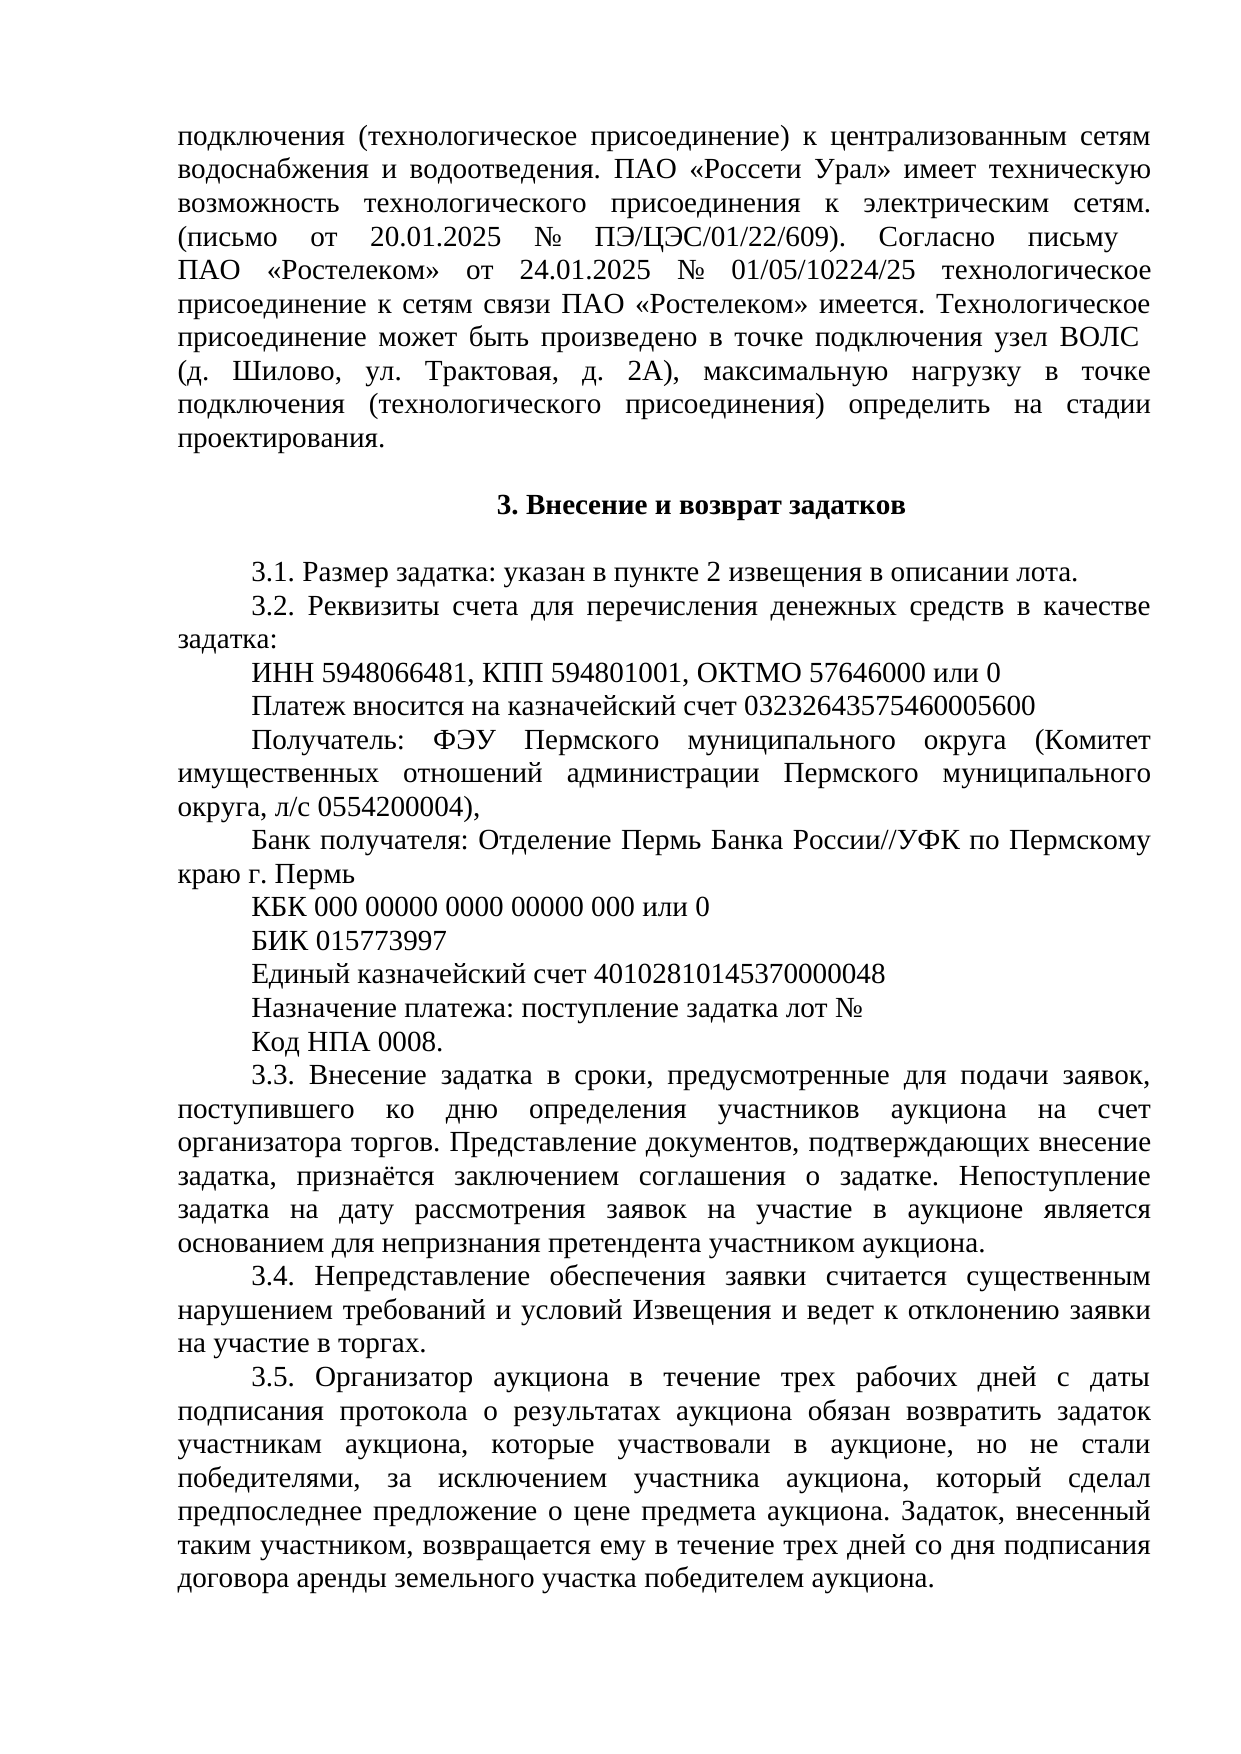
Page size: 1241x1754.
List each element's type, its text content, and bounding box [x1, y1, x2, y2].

text Платеж вносится на казначейский счет 03232643575460005600 [177, 688, 1152, 722]
text 3.2. Реквизиты счета для перечисления денежных средств в качестве задатка: [177, 588, 1152, 655]
text 3.1. Размер задатка: указан в пункте 2 извещения в описании лота. [177, 554, 1152, 588]
text 3.3. Внесение задатка в сроки, предусмотренные для подачи заявок, поступившего ко дню определения участников аукциона на счет организатора торгов. Представление документов, подтверждающих внесение задатка, признаётся заключением соглашения о задатке. Непоступление задатка на дату рассмотрения заявок на участие в аукционе является основанием для непризнания претендента участником аукциона. [177, 1057, 1152, 1258]
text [177, 118, 1152, 453]
text Код НПА 0008. [177, 1024, 1152, 1057]
text КБК 000 00000 0000 00000 000 или 0 [177, 889, 1152, 923]
text Единый казначейский счет 40102810145370000048 [177, 957, 1152, 990]
text 3.5. Организатор аукциона в течение трех рабочих дней с даты подписания протокола о результатах аукциона обязан возвратить задаток участникам аукциона, которые участвовали в аукционе, но не стали победителями, за исключением участника аукциона, который сделал предпоследнее предложение о цене предмета аукциона. Задаток, внесенный таким участником, возвращается ему в течение трех дней со дня подписания договора аренды земельного участка победителем аукциона. [177, 1359, 1152, 1594]
text Назначение платежа: поступление задатка лот № [177, 990, 1152, 1024]
text ИНН 5948066481, КПП 594801001, ОКТМО 57646000 или 0 [177, 655, 1152, 688]
text 3. Внесение и возврат задатков [177, 487, 1152, 521]
text БИК 015773997 [177, 923, 1152, 957]
text Банк получателя: Отделение Пермь Банка России//УФК по Пермскому краю г. Пермь [177, 822, 1152, 889]
text Получатель: ФЭУ Пермского муниципального округа (Комитет имущественных отношений администрации Пермского муниципального округа, л/с 0554200004), [177, 722, 1152, 822]
text 3.4. Непредставление обеспечения заявки считается существенным нарушением требований и условий Извещения и ведет к отклонению заявки на участие в торгах. [177, 1258, 1152, 1359]
